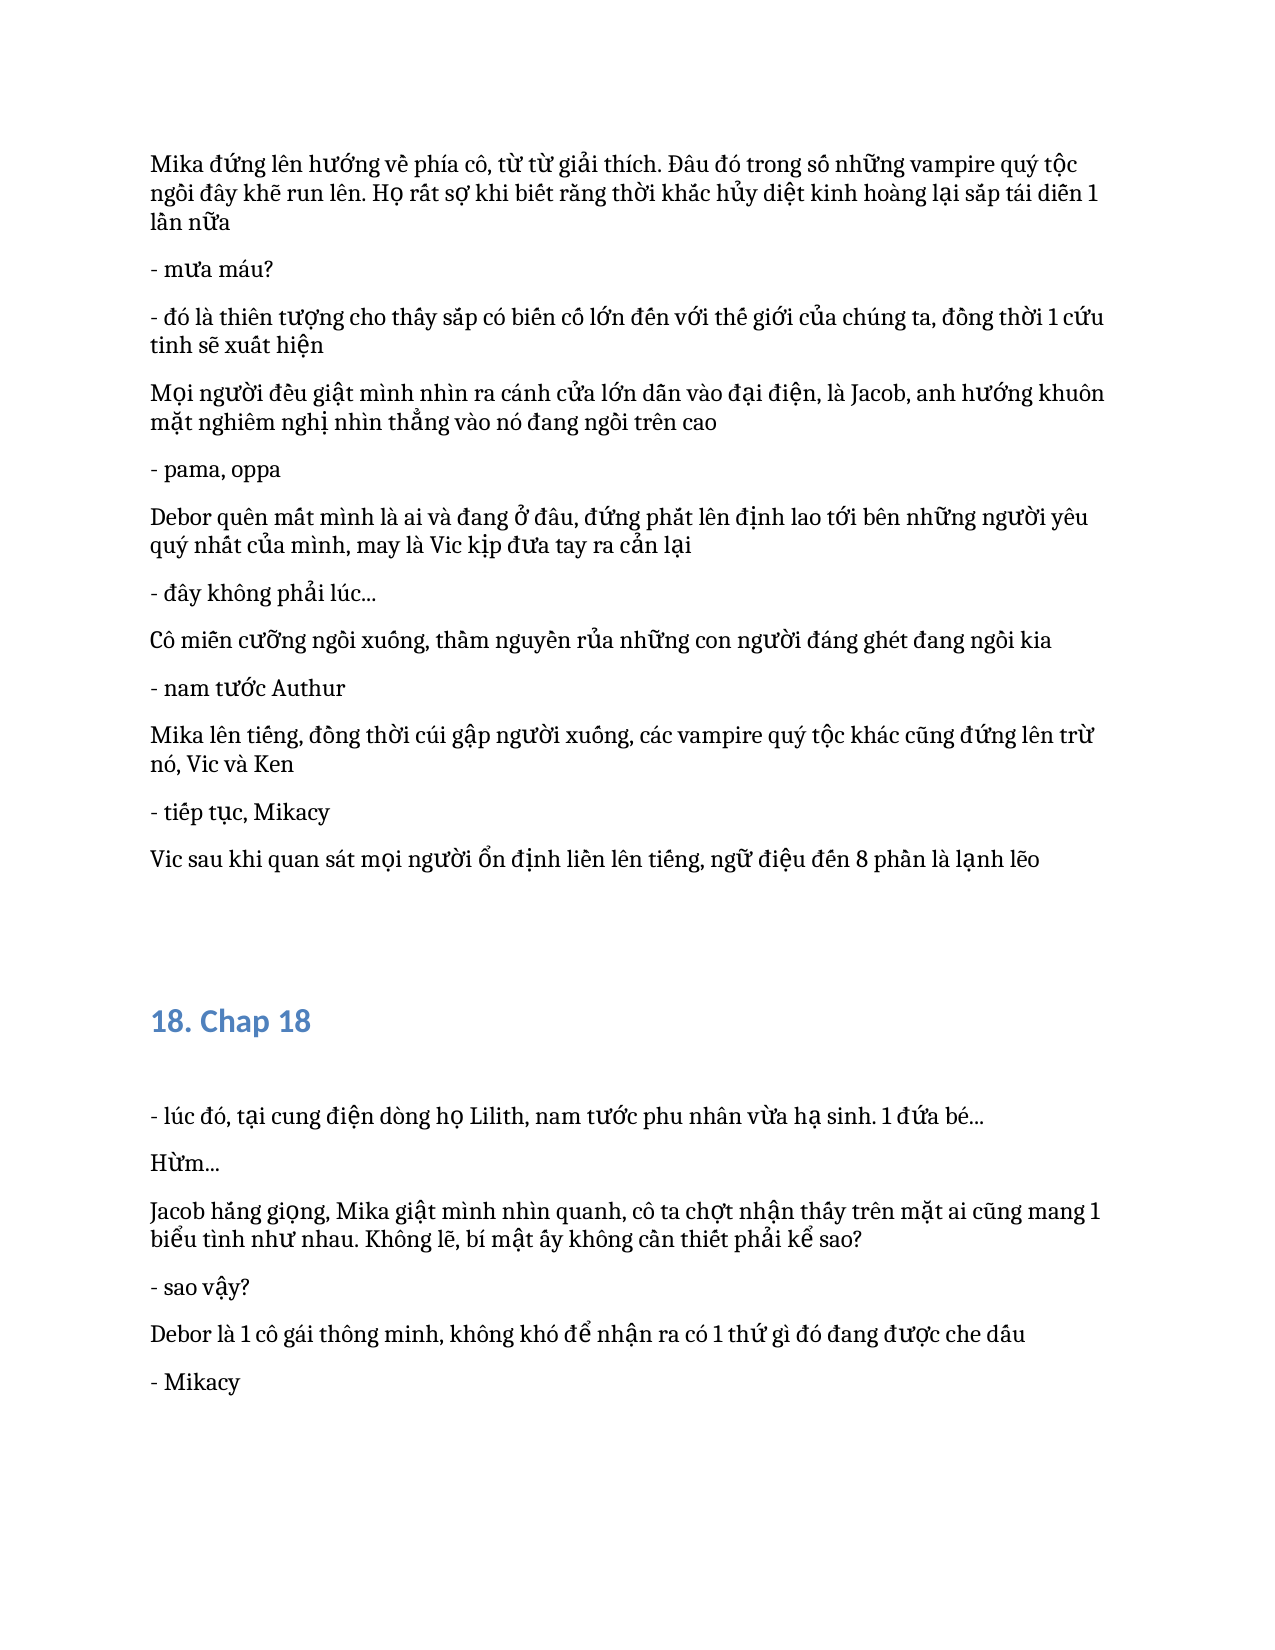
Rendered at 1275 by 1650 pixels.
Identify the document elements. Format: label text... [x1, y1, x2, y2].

text - mưa máu? [150, 255, 1125, 284]
text Vic sau khi quan sát mọi người ổn định liền lên tiếng, ngữ điệu đến 8 phần là lạnh lẽo [150, 845, 1125, 874]
text Cô miễn cưỡng ngồi xuống, thầm nguyền rủa những con người đáng ghét đang ngồi kia [150, 626, 1125, 655]
text - sao vậy? [150, 1273, 1125, 1302]
text Mika đứng lên hướng về phía cô, từ từ giải thích. Đâu đó trong số những vampire quý tộc ngồi đây khẽ run lên. Họ rất sợ khi biết rằng thời khắc hủy diệt kinh hoàng lại sắp tái diễn 1 lần nữa [150, 150, 1125, 236]
text - đây không phải lúc... [150, 579, 1125, 607]
text - pama, oppa [150, 455, 1125, 484]
text Hừm... [150, 1149, 1125, 1178]
subtitle 18. Chap 18 [150, 999, 1125, 1040]
text - tiếp tục, Mikacy [150, 797, 1125, 826]
text Debor là 1 cô gái thông minh, không khó để nhận ra có 1 thứ gì đó đang được che dấu [150, 1320, 1125, 1349]
text - Mikacy [150, 1368, 1125, 1397]
text - đó là thiên tượng cho thấy sắp có biến cố lớn đến với thế giới của chúng ta, đồng thời 1 cứu tinh sẽ xuất hiện [150, 302, 1125, 360]
text Mọi người đều giật mình nhìn ra cánh cửa lớn dẫn vào đại điện, là Jacob, anh hướng khuôn mặt nghiêm nghị nhìn thẳng vào nó đang ngồi trên cao [150, 379, 1125, 436]
text Mika lên tiếng, đồng thời cúi gập người xuống, các vampire quý tộc khác cũng đứng lên trừ nó, Vic và Ken [150, 721, 1125, 779]
text Jacob hắng giọng, Mika giật mình nhìn quanh, cô ta chợt nhận thấy trên mặt ai cũng mang 1 biểu tình như nhau. Không lẽ, bí mật ấy không cần thiết phải kể sao? [150, 1197, 1125, 1254]
text - nam tước Authur [150, 674, 1125, 702]
text Debor quên mất mình là ai và đang ở đâu, đứng phắt lên định lao tới bên những người yêu quý nhất của mình, may là Vic kịp đưa tay ra cản lại [150, 502, 1125, 560]
text - lúc đó, tại cung điện dòng họ Lilith, nam tước phu nhân vừa hạ sinh. 1 đứa bé... [150, 1044, 1125, 1130]
